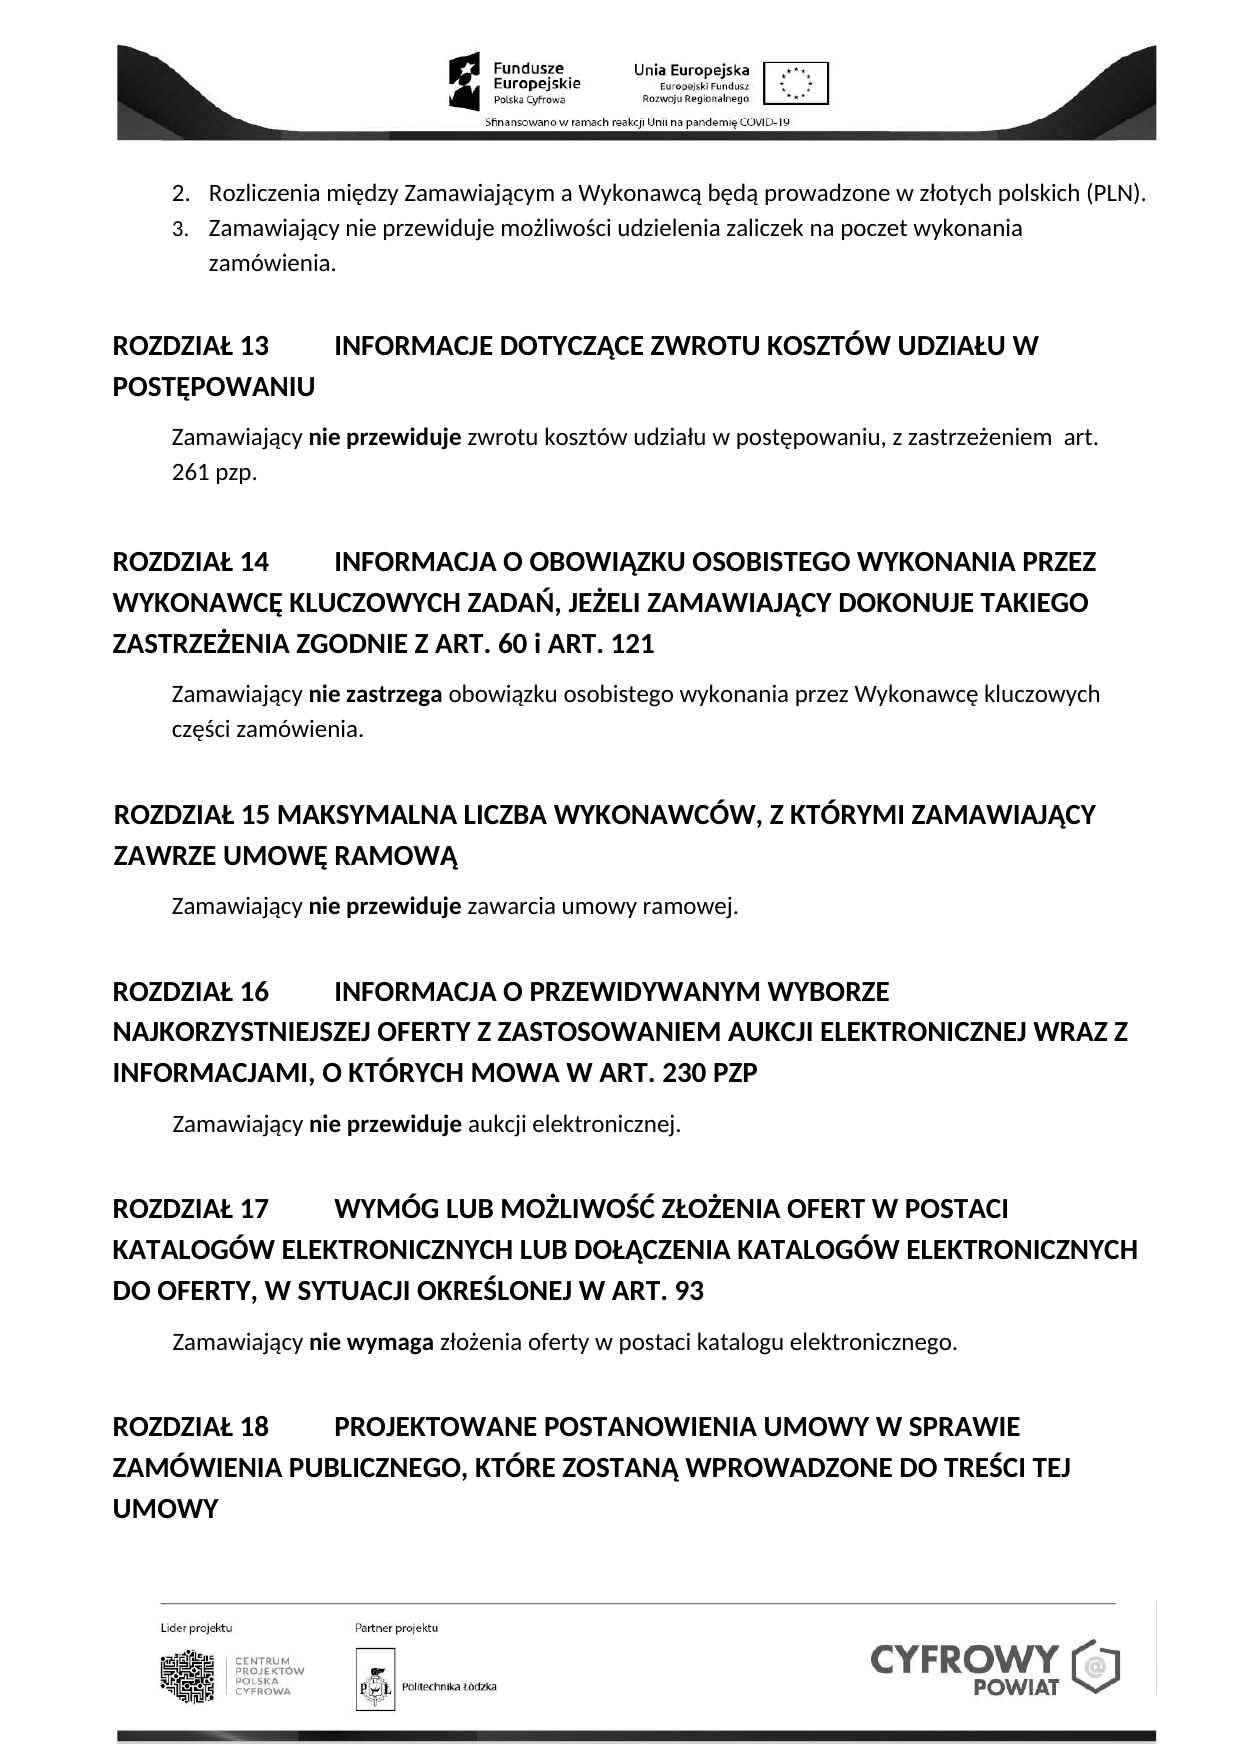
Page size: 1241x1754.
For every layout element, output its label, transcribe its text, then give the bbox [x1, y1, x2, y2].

text ROZDZIAŁ 18 PROJEKTOWANE POSTANOWIENIA UMOWY W SPRAWIE ZAMÓWIENIA PUBLICZNEGO, KTÓRE ZOSTANĄ WPROWADZONE DO TREŚCI TEJ UMOWY [112, 1408, 1152, 1526]
text ROZDZIAŁ 14 INFORMACJA O OBOWIĄZKU OSOBISTEGO WYKONANIA PRZEZ WYKONAWCĘ KLUCZOWYCH ZADAŃ, JEŻELI ZAMAWIAJĄCY DOKONUJE TAKIEGO ZASTRZEŻENIA ZGODNIE Z ART. 60 i ART. 121 [112, 543, 1152, 660]
text ROZDZIAŁ 13 INFORMACJE DOTYCZĄCE ZWROTU KOSZTÓW UDZIAŁU W POSTĘPOWANIU [112, 327, 1152, 403]
picture [117, 1596, 1157, 1744]
text Zamawiający nie przewiduje aukcji elektronicznej. [112, 1108, 1152, 1138]
text Zamawiający nie przewiduje zwrotu kosztów udziału w postępowaniu, z zastrzeżeniem art. 261 pzp. [172, 421, 1116, 487]
text Zamawiający nie wymaga złożenia oferty w postaci katalogu elektronicznego. [112, 1326, 1152, 1356]
text ROZDZIAŁ 16 INFORMACJA O PRZEWIDYWANYM WYBORZE NAJKORZYSTNIEJSZEJ OFERTY Z ZASTOSOWANIEM AUKCJI ELEKTRONICZNEJ WRAZ Z INFORMACJAMI, O KTÓRYCH MOWA W ART. 230 PZP [112, 973, 1152, 1090]
list Zamawiający nie przewiduje możliwości udzielenia zaliczek na poczet wykonania zamówienia. [172, 212, 1152, 278]
text ROZDZIAŁ 17 WYMÓG LUB MOŻLIWOŚĆ ZŁOŻENIA OFERT W POSTACI KATALOGÓW ELEKTRONICZNYCH LUB DOŁĄCZENIA KATALOGÓW ELEKTRONICZNYCH DO OFERTY, W SYTUACJI OKREŚLONEJ W ART. 93 [112, 1190, 1152, 1308]
picture [117, 40, 1157, 141]
list Rozliczenia między Zamawiającym a Wykonawcą będą prowadzone w złotych polskich (PLN). [172, 177, 1152, 208]
text Zamawiający nie przewiduje zawarcia umowy ramowej. [144, 890, 1152, 921]
text ROZDZIAŁ 15 MAKSYMALNA LICZBA WYKONAWCÓW, Z KTÓRYMI ZAMAWIAJĄCY ZAWRZE UMOWĘ RAMOWĄ [112, 796, 1152, 872]
list Zamawiający nie zastrzega obowiązku osobistego wykonania przez Wykonawcę kluczowych części zamówienia. [172, 678, 1152, 744]
